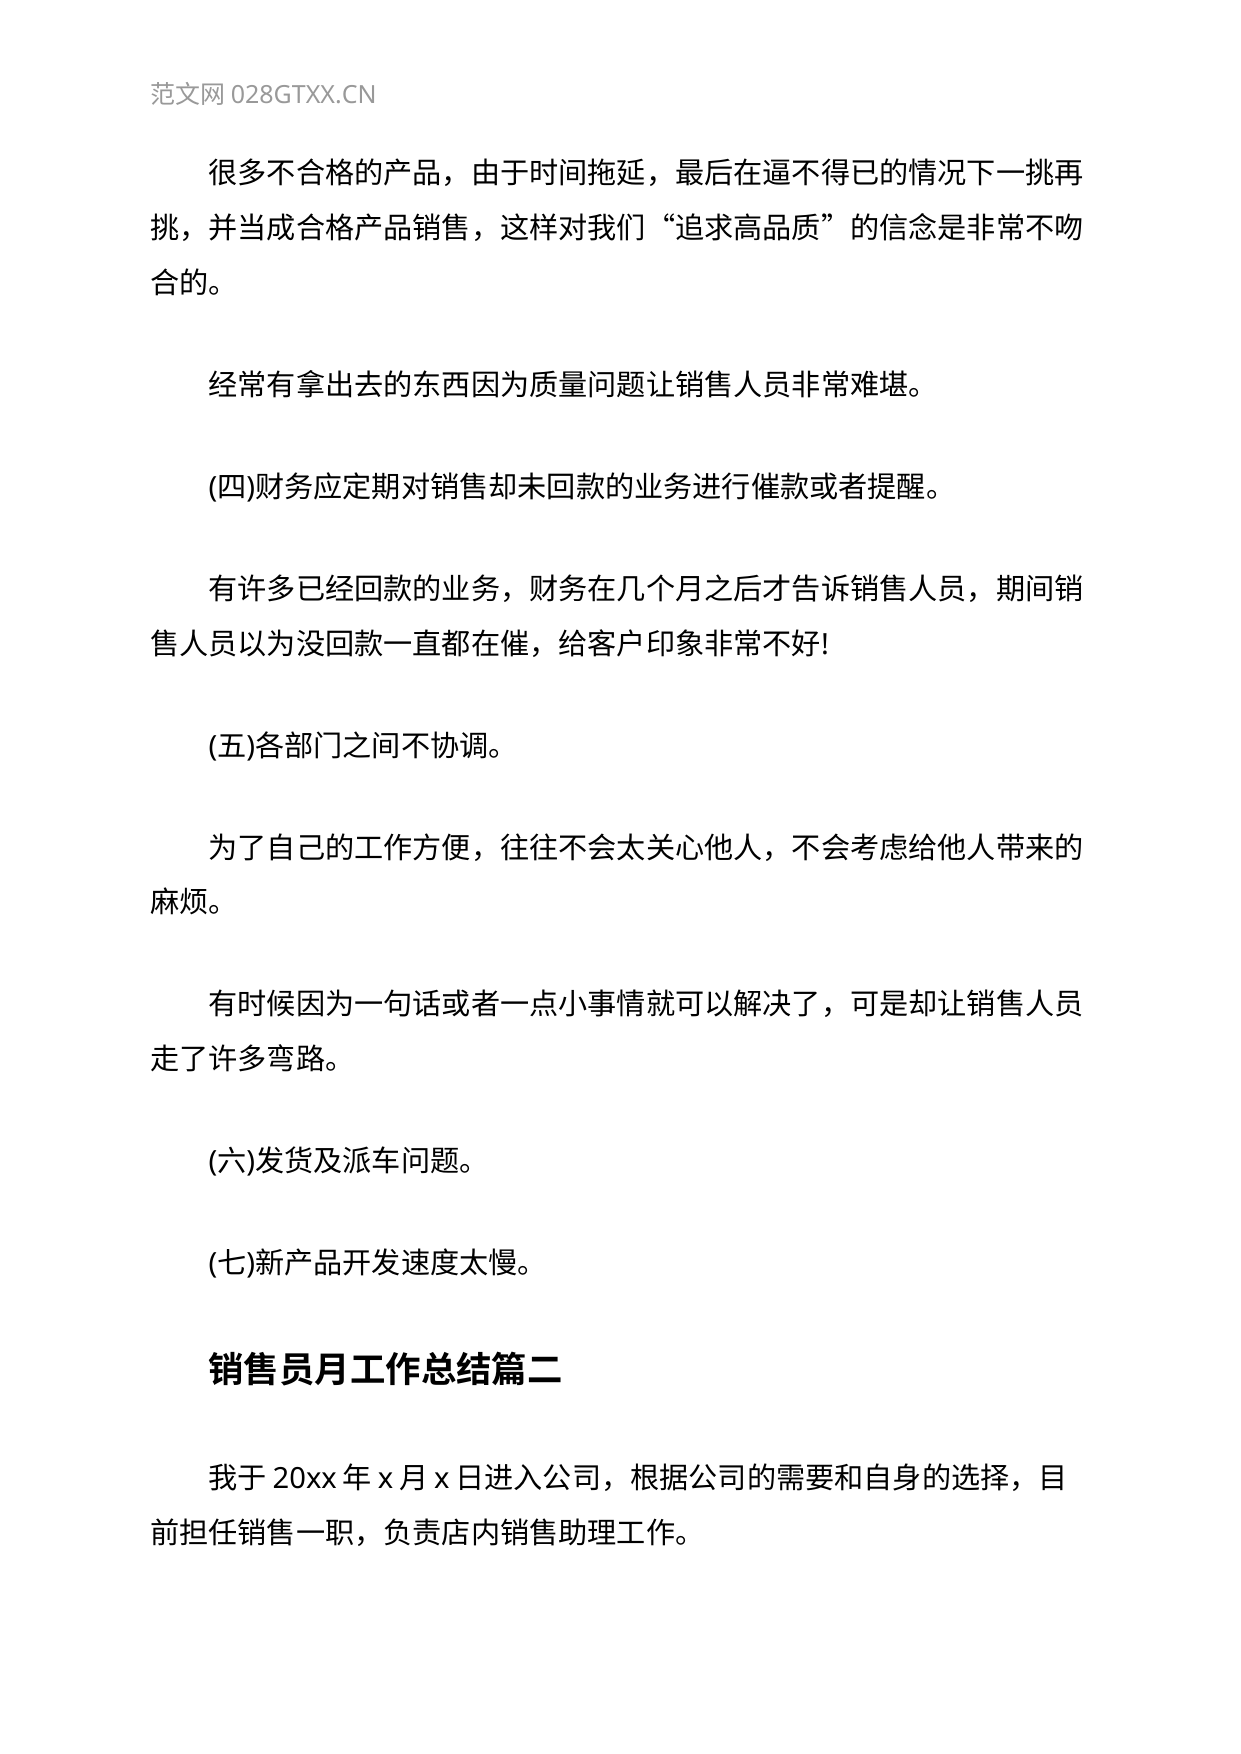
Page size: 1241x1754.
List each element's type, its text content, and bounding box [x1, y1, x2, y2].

text 我于20xx年x月x日进入公司，根据公司的需要和自身的选择，目前担任销售一职，负责店内销售助理工作。 [150, 1455, 1090, 1552]
text 销售员月工作总结篇二 [150, 1341, 1090, 1393]
text 为了自己的工作方便，往往不会太关心他人，不会考虑给他人带来的麻烦。 [150, 824, 1090, 921]
text 有许多已经回款的业务，财务在几个月之后才告诉销售人员，期间销售人员以为没回款一直都在催，给客户印象非常不好! [150, 565, 1090, 663]
text 经常有拿出去的东西因为质量问题让销售人员非常难堪。 [150, 362, 1090, 404]
text 有时候因为一句话或者一点小事情就可以解决了，可是却让销售人员走了许多弯路。 [150, 981, 1090, 1078]
text (七)新产品开发速度太慢。 [150, 1239, 1090, 1282]
text (四)财务应定期对销售却未回款的业务进行催款或者提醒。 [150, 463, 1090, 506]
text 很多不合格的产品，由于时间拖延，最后在逼不得已的情况下一挑再挑，并当成合格产品销售，这样对我们“追求高品质”的信念是非常不吻合的。 [150, 150, 1090, 302]
text (五)各部门之间不协调。 [150, 722, 1090, 764]
text (六)发货及派车问题。 [150, 1137, 1090, 1180]
